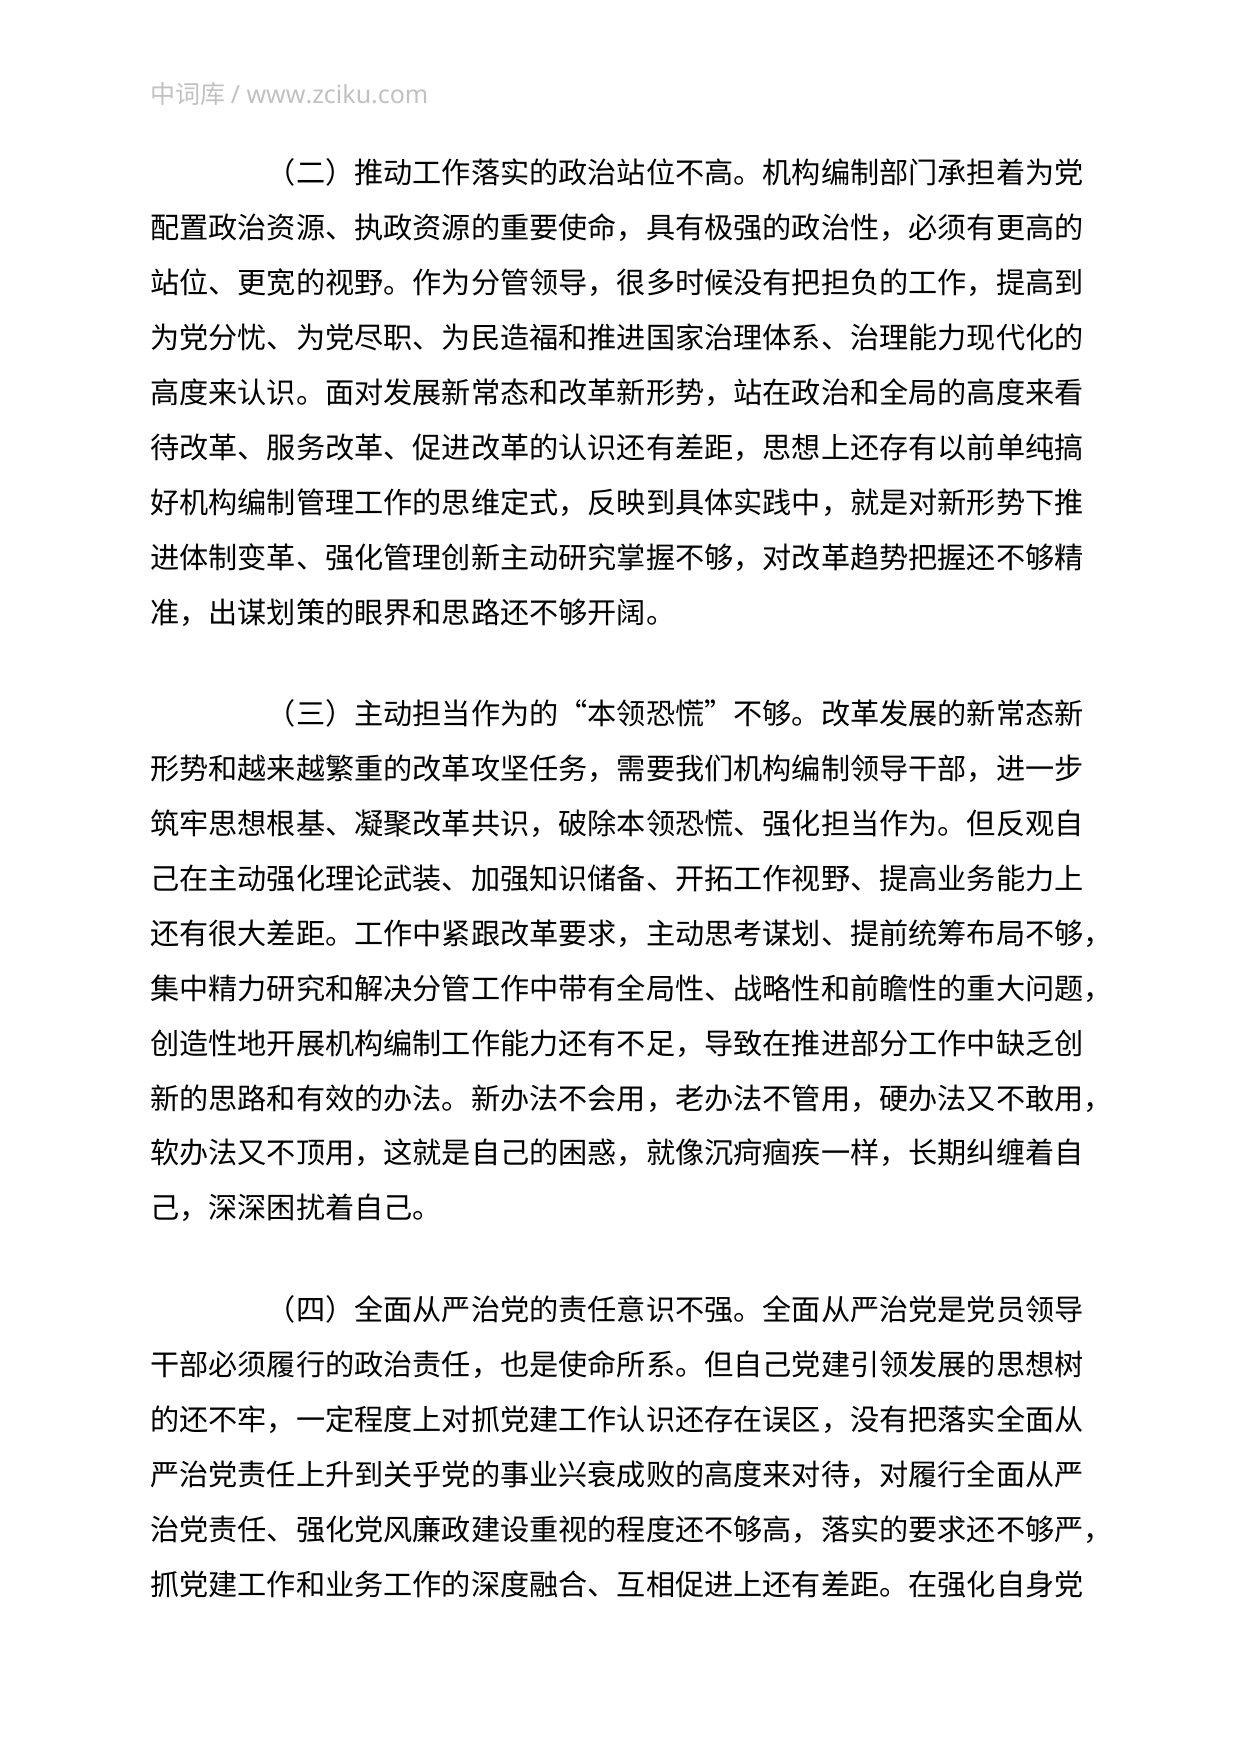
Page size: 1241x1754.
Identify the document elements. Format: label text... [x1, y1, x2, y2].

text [150, 1287, 1090, 1603]
text （二）推动工作落实的政治站位不高。机构编制部门承担着为党配置政治资源、执政资源的重要使命，具有极强的政治性，必须有更高的站位、更宽的视野。作为分管领导，很多时候没有把担负的工作，提高到为党分忧、为党尽职、为民造福和推进国家治理体系、治理能力现代化的高度来认识。面对发展新常态和改革新形势，站在政治和全局的高度来看待改革、服务改革、促进改革的认识还有差距，思想上还存有以前单纯搞好机构编制管理工作的思维定式，反映到具体实践中，就是对新形势下推进体制变革、强化管理创新主动研究掌握不够，对改革趋势把握还不够精准，出谋划策的眼界和思路还不够开阔。 [150, 150, 1090, 631]
text （三）主动担当作为的“本领恐慌”不够。改革发展的新常态新形势和越来越繁重的改革攻坚任务，需要我们机构编制领导干部，进一步筑牢思想根基、凝聚改革共识，破除本领恐慌、强化担当作为。但反观自己在主动强化理论武装、加强知识储备、开拓工作视野、提高业务能力上还有很大差距。工作中紧跟改革要求，主动思考谋划、提前统筹布局不够，集中精力研究和解决分管工作中带有全局性、战略性和前瞻性的重大问题，创造性地开展机构编制工作能力还有不足，导致在推进部分工作中缺乏创新的思路和有效的办法。新办法不会用，老办法不管用，硬办法又不敢用，软办法又不顶用，这就是自己的困惑，就像沉疴痼疾一样，长期纠缠着自己，深深困扰着自己。 [150, 691, 1090, 1227]
